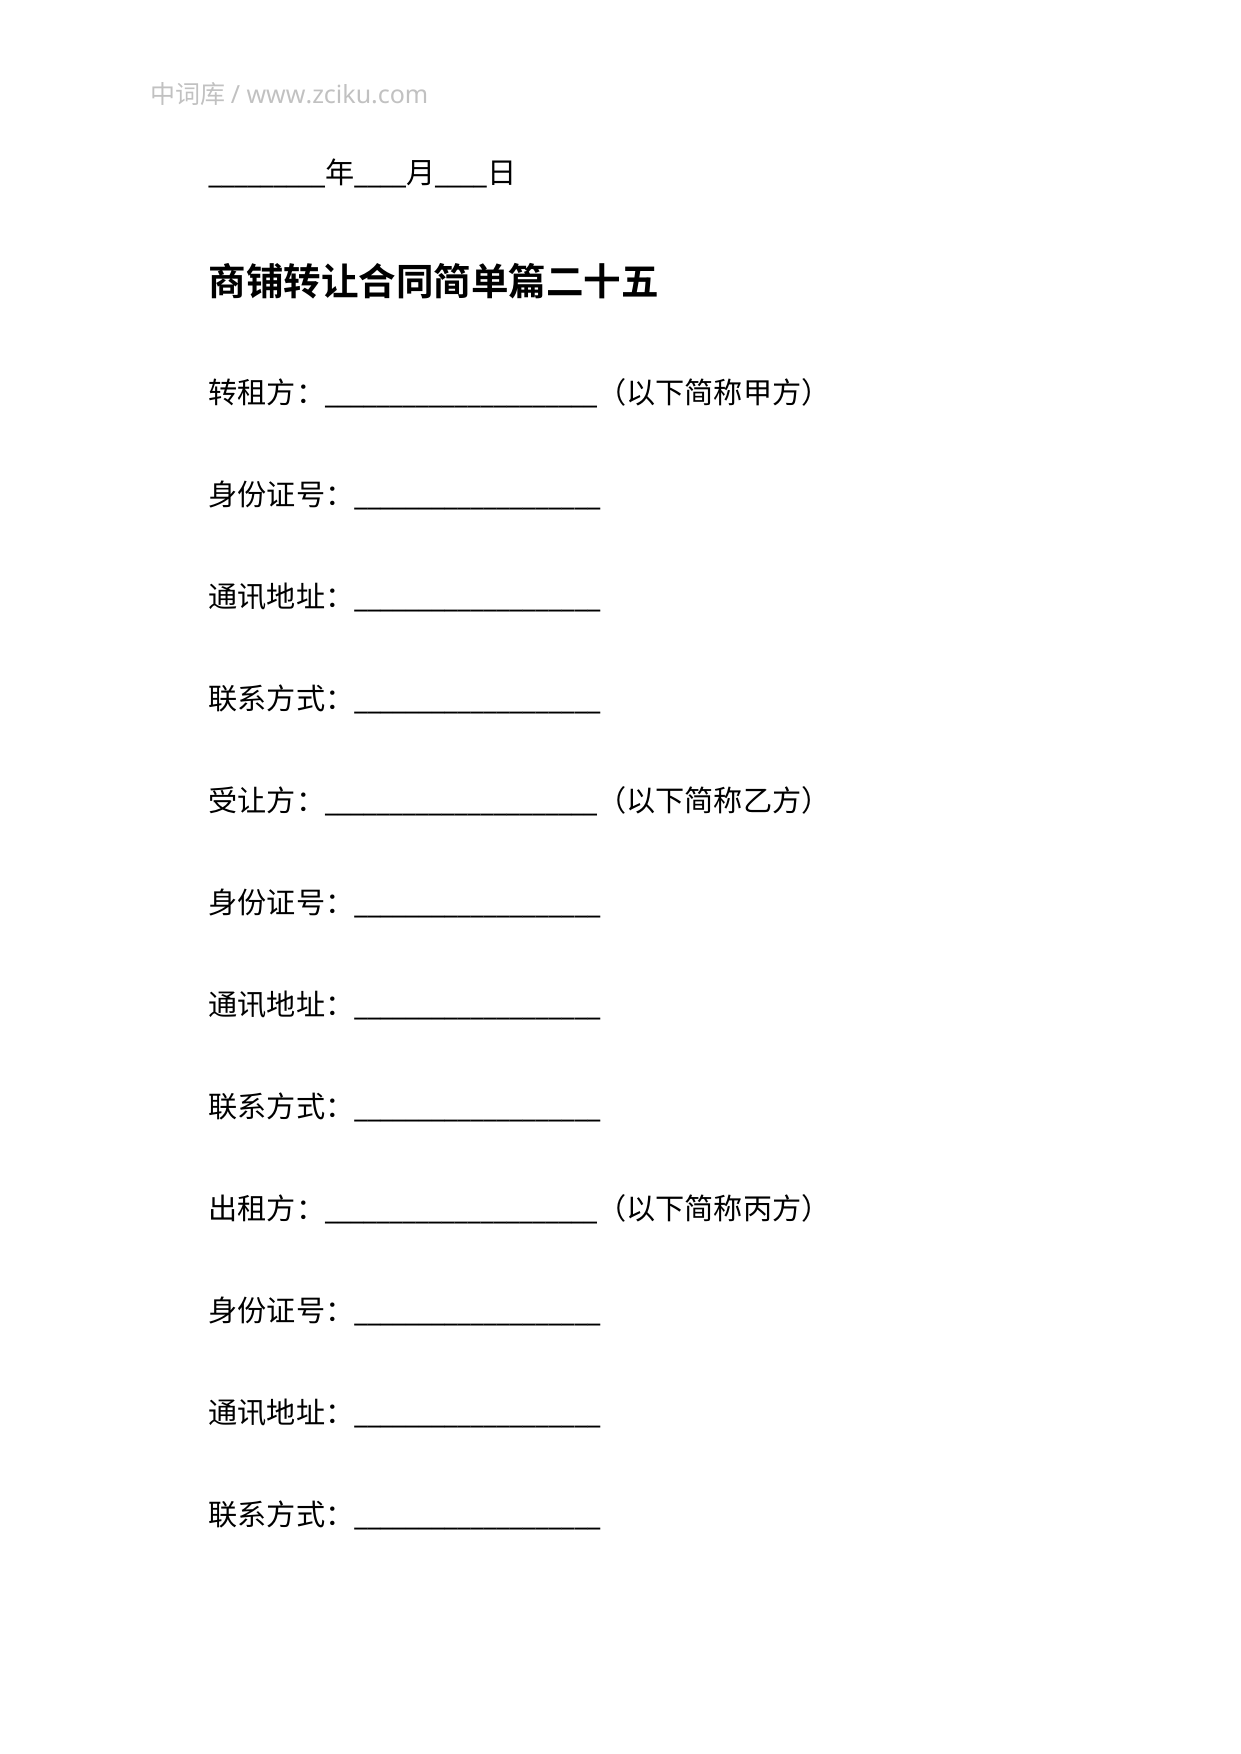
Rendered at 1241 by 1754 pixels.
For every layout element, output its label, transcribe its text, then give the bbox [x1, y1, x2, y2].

text 联系方式：___________________ [150, 675, 1090, 718]
text _________年____月____日 [150, 150, 1090, 192]
text 通讯地址：___________________ [150, 573, 1090, 616]
text 出租方：_____________________（以下简称丙方） [150, 1185, 1090, 1228]
text 身份证号：___________________ [150, 879, 1090, 922]
text 联系方式：___________________ [150, 1083, 1090, 1126]
text 身份证号：___________________ [150, 471, 1090, 514]
text 联系方式：___________________ [150, 1491, 1090, 1533]
text 身份证号：___________________ [150, 1287, 1090, 1329]
text 通讯地址：___________________ [150, 1389, 1090, 1432]
text 通讯地址：___________________ [150, 981, 1090, 1024]
text 受让方：_____________________（以下简称乙方） [150, 777, 1090, 820]
text 转租方：_____________________（以下简称甲方） [150, 369, 1090, 412]
text 商铺转让合同简单篇二十五 [150, 252, 1090, 306]
